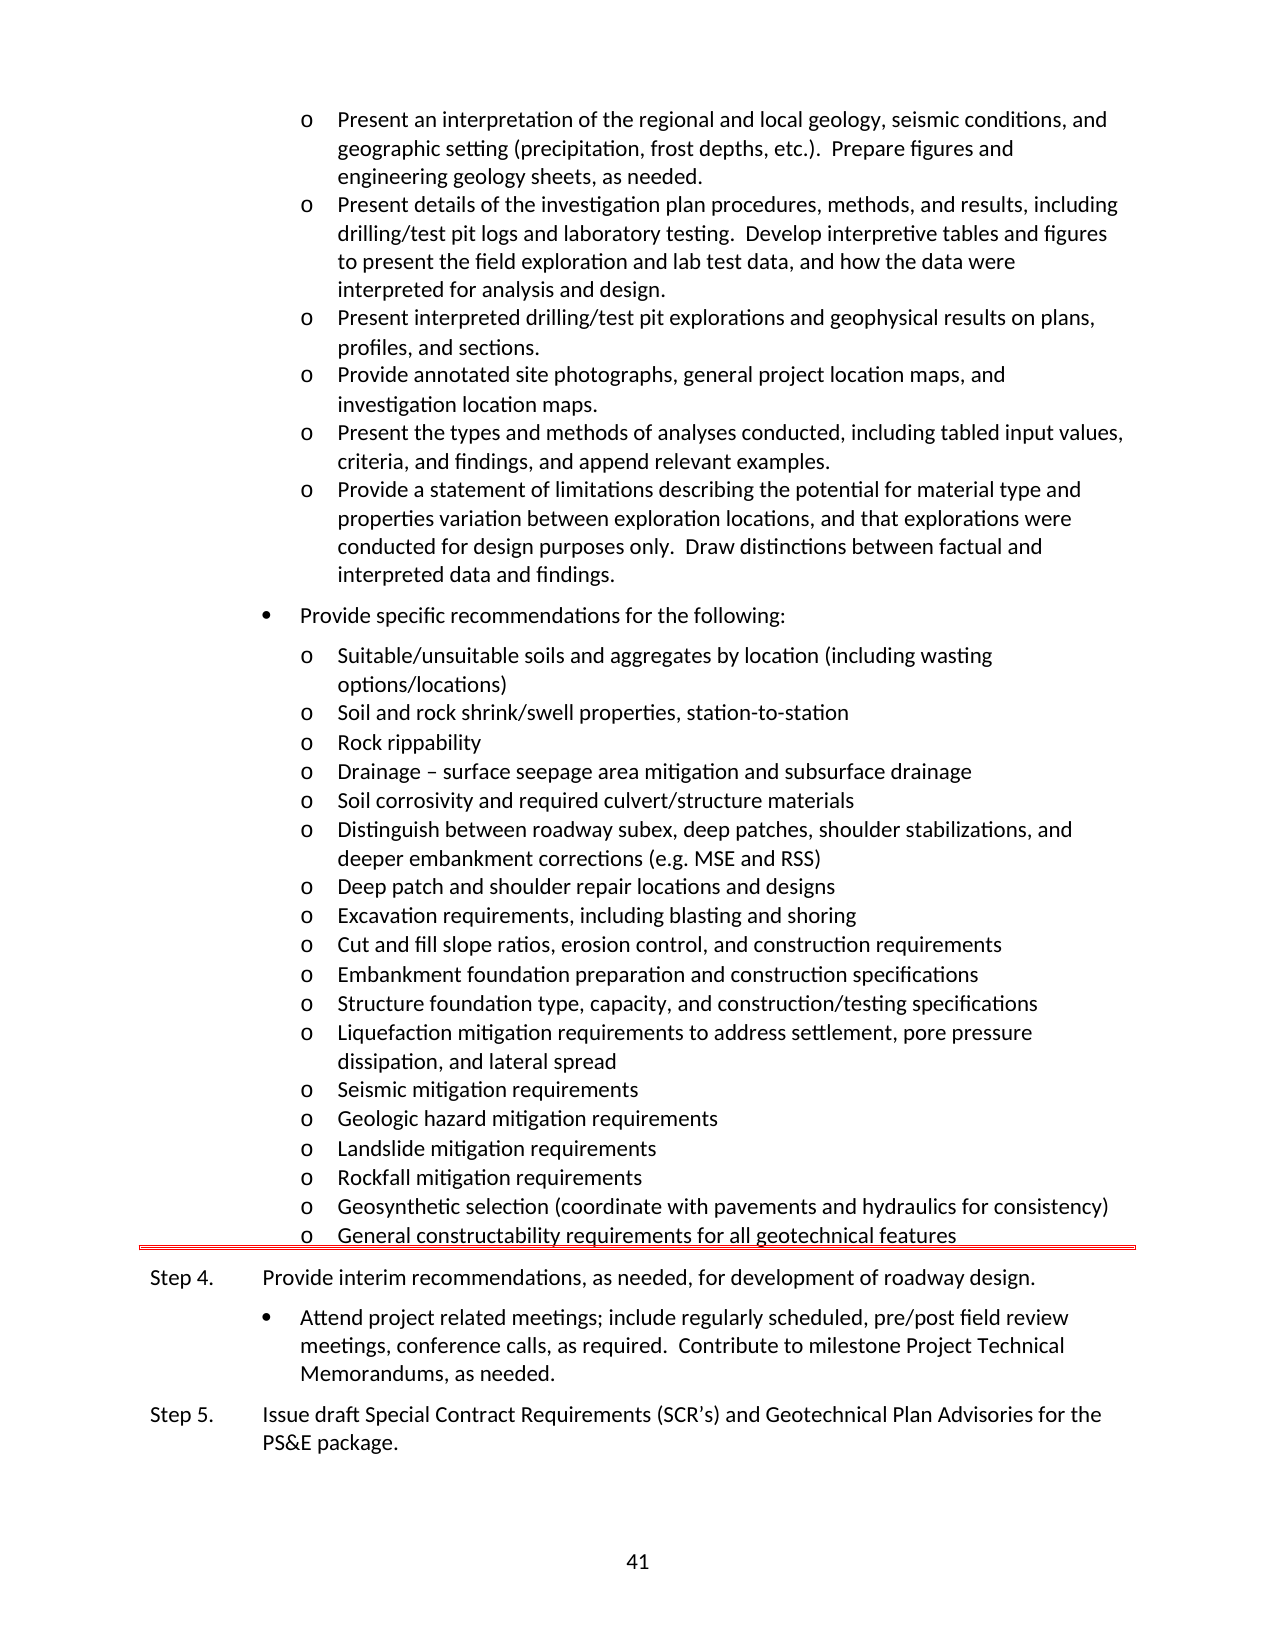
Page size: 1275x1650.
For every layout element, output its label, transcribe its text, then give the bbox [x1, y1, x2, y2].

list Rockfall mitigation requirements [300, 1163, 1125, 1192]
list Drainage – surface seepage area mitigation and subsurface drainage [300, 757, 1125, 786]
list Suitable/unsuitable soils and aggregates by location (including wasting options/locations) [300, 641, 1125, 698]
text Provide interim recommendations, as needed, for development of roadway design. [150, 1263, 1125, 1291]
list Provide a statement of limitations describing the potential for material type and properties variation between exploration locations, and that explorations were conducted for design purposes only. Draw distinctions between factual and interpreted data and findings. [300, 475, 1125, 588]
list Present an interpretation of the regional and local geology, seismic conditions, and geographic setting (precipitation, frost depths, etc.). Prepare figures and engineering geology sheets, as needed. [300, 105, 1125, 190]
list Deep patch and shoulder repair locations and designs [300, 872, 1125, 901]
list Rock rippability [300, 728, 1125, 757]
list Liquefaction mitigation requirements to address settlement, pore pressure dissipation, and lateral spread [300, 1018, 1125, 1075]
list Soil and rock shrink/swell properties, station-to-station [300, 698, 1125, 728]
list Excavation requirements, including blasting and shoring [300, 901, 1125, 931]
list Present the types and methods of analyses conducted, including tabled input values, criteria, and findings, and append relevant examples. [300, 418, 1125, 475]
list Landslide mitigation requirements [300, 1134, 1125, 1163]
list Cut and fill slope ratios, erosion control, and construction requirements [300, 931, 1125, 960]
list Geosynthetic selection (coordinate with pavements and hydraulics for consistency) [300, 1192, 1125, 1221]
list Seismic mitigation requirements [300, 1075, 1125, 1104]
list Geologic hazard mitigation requirements [300, 1104, 1125, 1134]
list Distinguish between roadway subex, deep patches, shoulder stabilizations, and deeper embankment corrections (e.g. MSE and RSS) [300, 815, 1125, 872]
list Present interpreted drilling/test pit explorations and geophysical results on plans, profiles, and sections. [300, 303, 1125, 361]
list Present details of the investigation plan procedures, methods, and results, including drilling/test pit logs and laboratory testing. Develop interpretive tables and figures to present the field exploration and lab test data, and how the data were interpreted for analysis and design. [300, 190, 1125, 303]
text Issue draft Special Contract Requirements (SCR’s) and Geotechnical Plan Advisories for the PS&E package. [150, 1400, 1125, 1456]
list Attend project related meetings; include regularly scheduled, pre/post field review meetings, conference calls, as required. Contribute to milestone Project Technical Memorandums, as needed. [262, 1303, 1125, 1387]
list Embankment foundation preparation and construction specifications [300, 960, 1125, 989]
list Provide specific recommendations for the following: [262, 601, 1125, 629]
list Soil corrosivity and required culvert/structure materials [300, 786, 1125, 815]
list General constructability requirements for all geotechnical features [300, 1221, 1125, 1245]
list Provide annotated site photographs, general project location maps, and investigation location maps. [300, 361, 1125, 418]
list Structure foundation type, capacity, and construction/testing specifications [300, 989, 1125, 1018]
